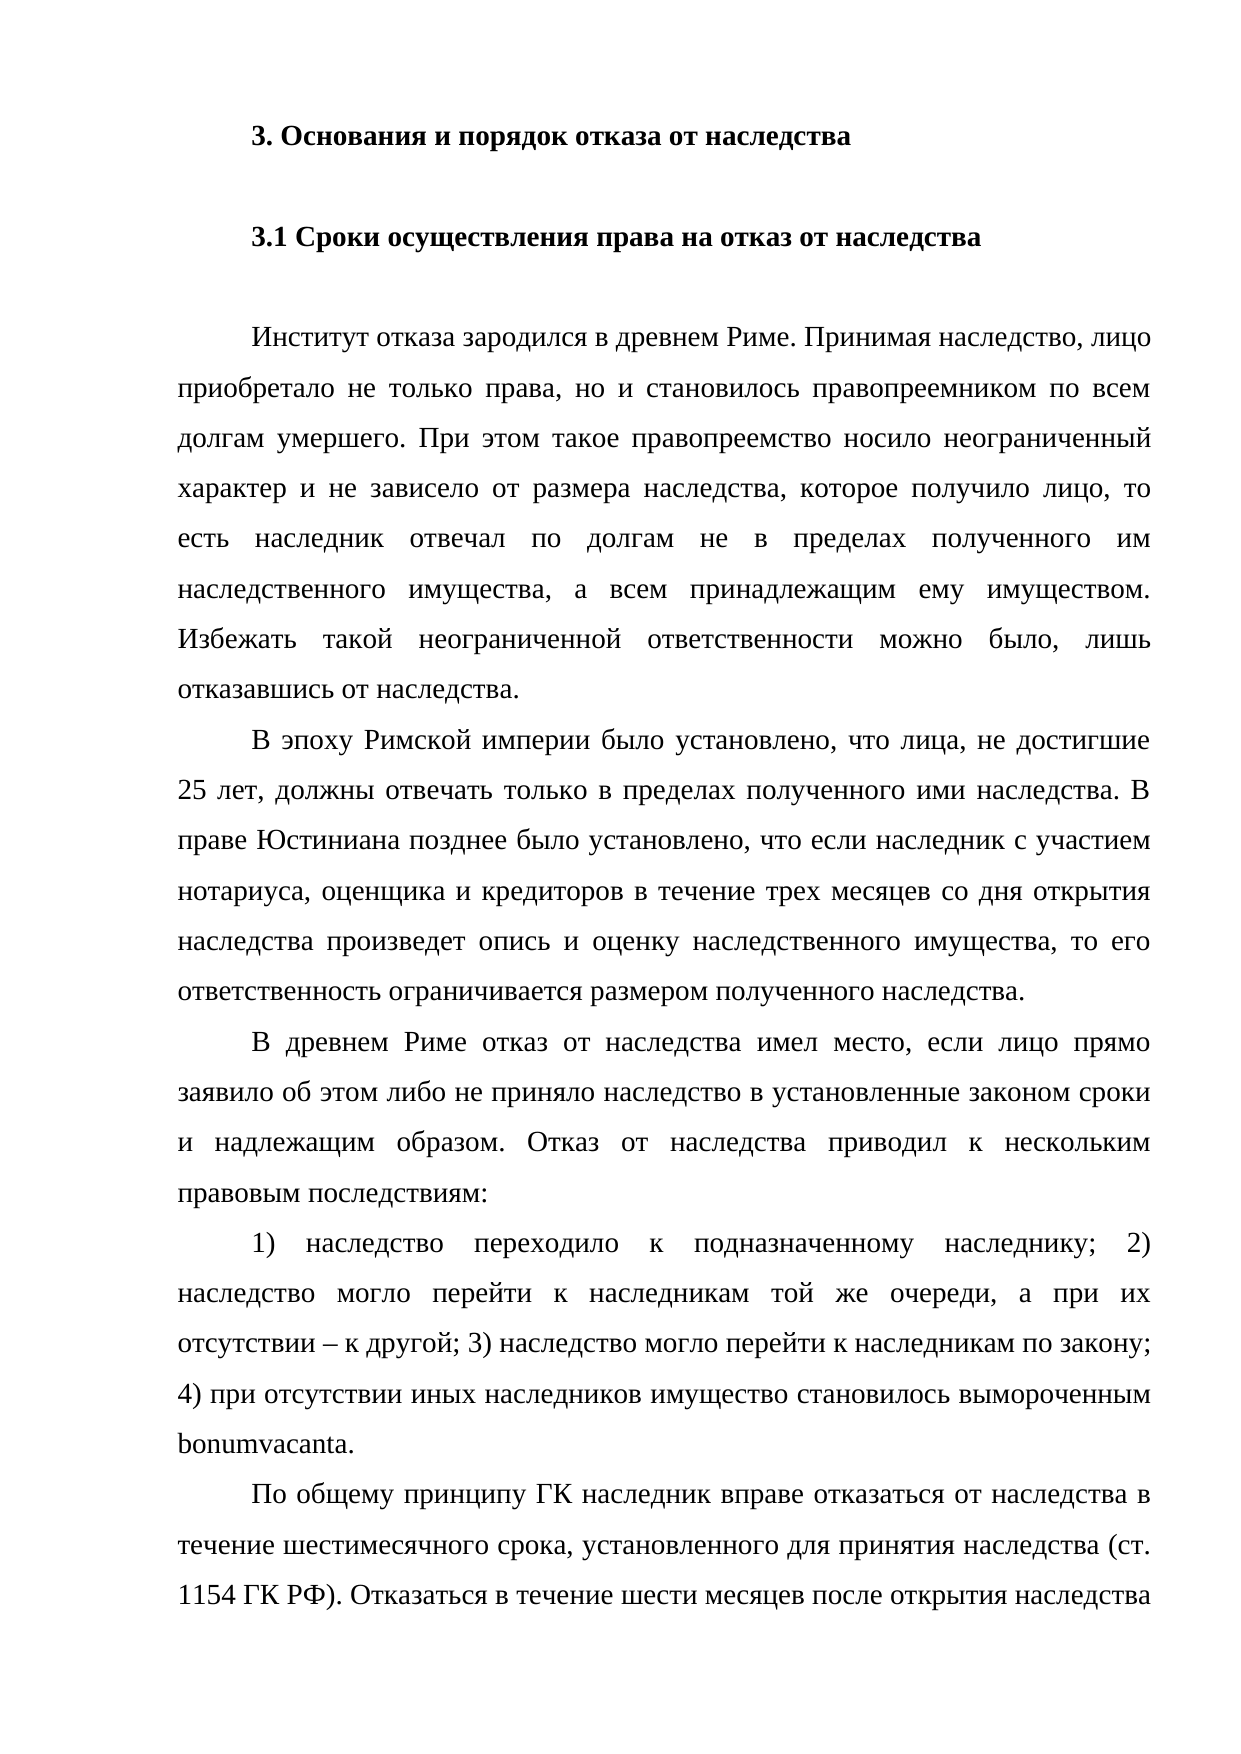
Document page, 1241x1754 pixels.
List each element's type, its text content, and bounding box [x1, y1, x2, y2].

text В эпоху Римской империи было установлено, что лица, не достигшие 25 лет, должны отвечать только в пределах полученного ими наследства. В праве Юстиниана позднее было установлено, что если наследник с участием нотариуса, оценщика и кредиторов в течение трех месяцев со дня открытия наследства произведет опись и оценку наследственного имущества, то его ответственность ограничивается размером полученного наследства. [177, 722, 1152, 1007]
text 1) наследство переходило к подназначенному наследнику; 2) наследство могло перейти к наследникам той же очереди, а при их отсутствии – к другой; 3) наследство могло перейти к наследникам по закону; 4) при отсутствии иных наследников имущество становилось вымороченным bonumvacanta. [177, 1225, 1152, 1460]
text 3. Основания и порядок отказа от наследства [177, 118, 1152, 152]
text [177, 1477, 1152, 1611]
text 3.1 Сроки осуществления права на отказ от наследства [177, 219, 1152, 252]
text Институт отказа зародился в древнем Риме. Принимая наследство, лицо приобретало не только права, но и становилось правопреемником по всем долгам умершего. При этом такое правопреемство носило неограниченный характер и не зависело от размера наследства, которое получило лицо, то есть наследник отвечал по долгам не в пределах полученного им наследственного имущества, а всем принадлежащим ему имуществом. Избежать такой неограниченной ответственности можно было, лишь отказавшись от наследства. [177, 319, 1152, 705]
text В древнем Риме отказ от наследства имел место, если лицо прямо заявило об этом либо не приняло наследство в установленные законом сроки и надлежащим образом. Отказ от наследства приводил к нескольким правовым последствиям: [177, 1024, 1152, 1208]
